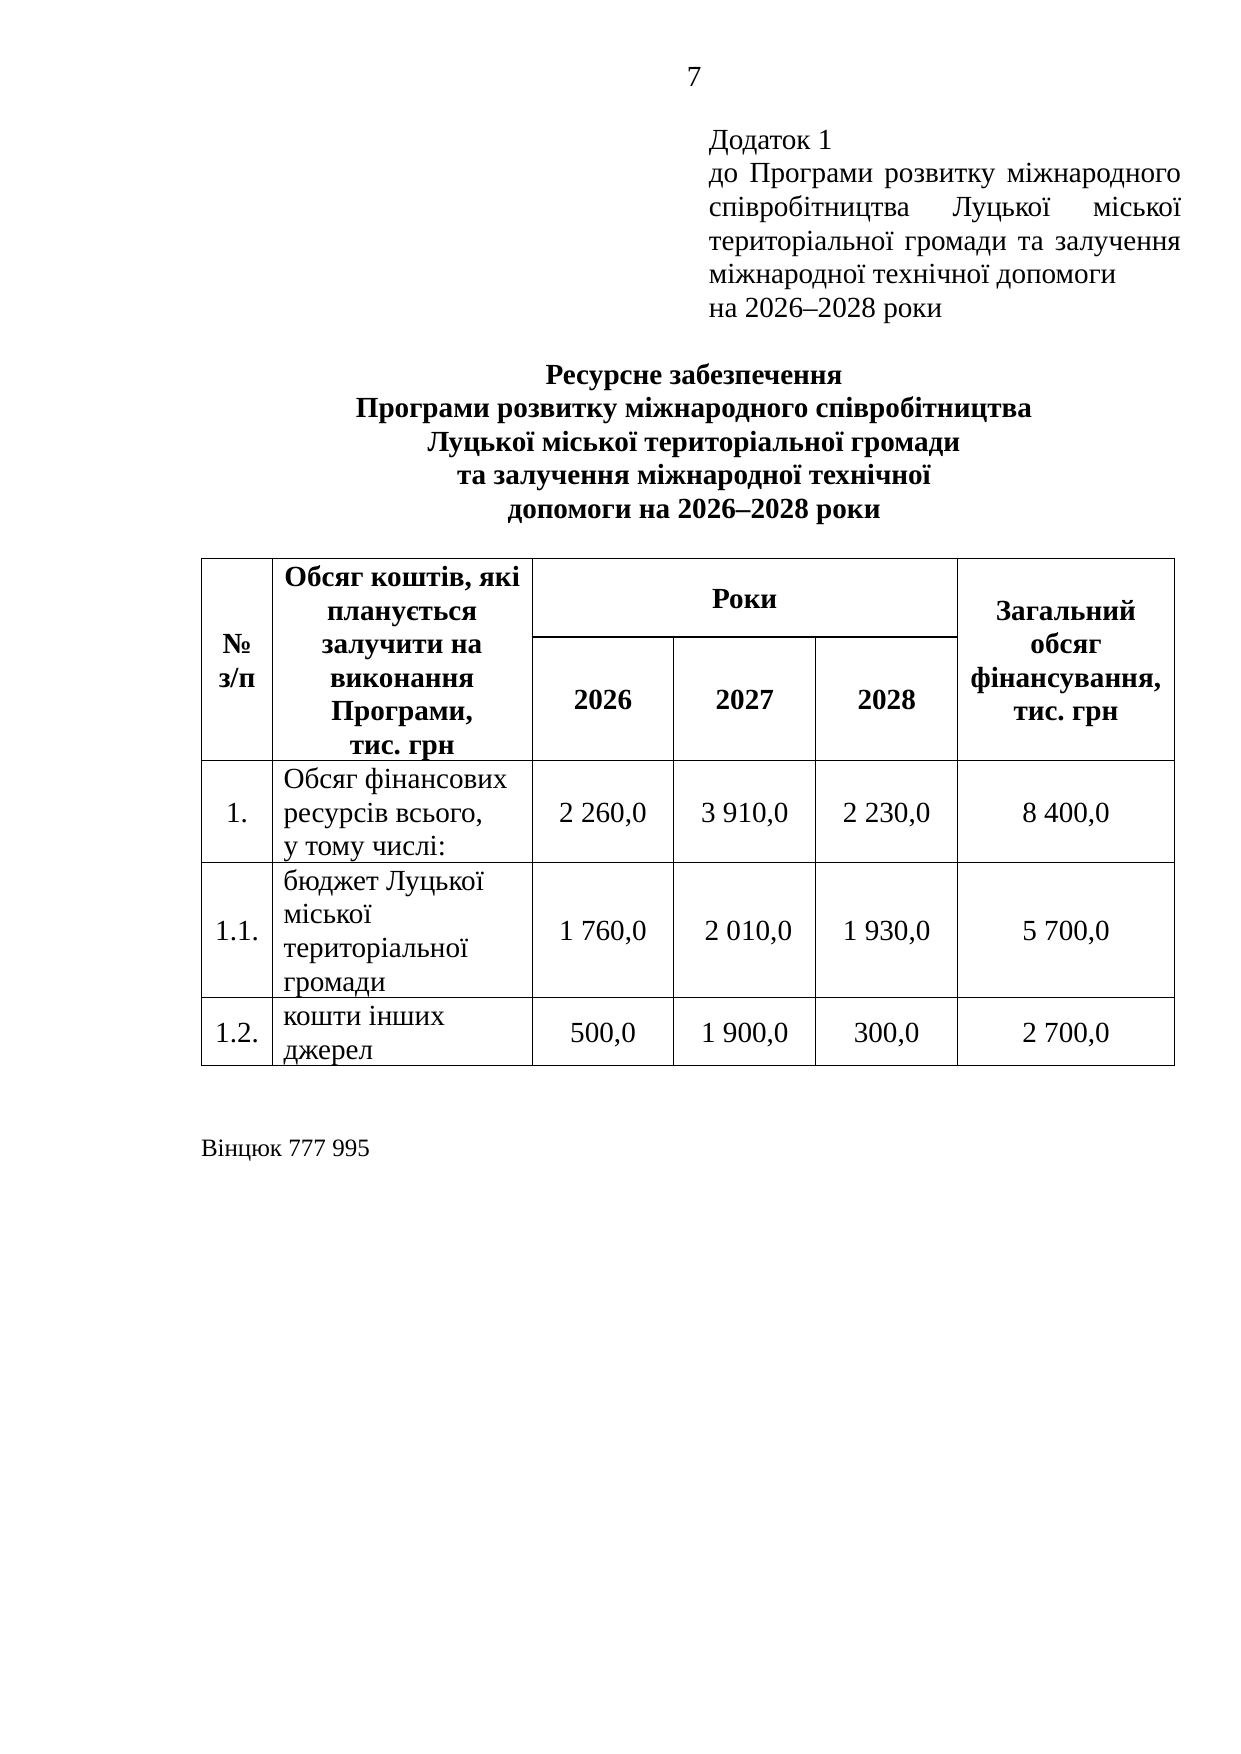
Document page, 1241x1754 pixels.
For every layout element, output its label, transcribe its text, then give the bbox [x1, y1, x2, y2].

table_cell 1 930,0 [816, 863, 957, 997]
text до Програми розвитку міжнародного співробітництва Луцької міської територіальної громади та залучення міжнародної технічної допомоги [709, 156, 1181, 290]
table_cell 300,0 [816, 998, 957, 1065]
text та залучення міжнародної технічної [207, 457, 1181, 491]
table_cell 1 760,0 [533, 863, 673, 997]
table_cell 2 700,0 [958, 998, 1174, 1065]
table_cell 5 700,0 [958, 863, 1174, 997]
text Луцької міської територіальної громади [207, 424, 1181, 457]
table_cell 2 230,0 [816, 761, 957, 862]
text на 2026–2028 роки [709, 290, 1181, 323]
table_cell 1.2. [202, 998, 272, 1065]
table_cell 2 260,0 [533, 761, 673, 862]
text Ресурсне забезпечення [207, 357, 1181, 390]
table_cell 1.1. [202, 863, 272, 997]
table_header № з/п [202, 559, 272, 760]
table_cell бюджет Луцької міської територіальної громади [273, 863, 532, 997]
table_header Загальний обсяг фінансування, тис. грн [958, 559, 1174, 760]
table_cell 3 910,0 [674, 761, 815, 862]
table_cell 2028 [816, 638, 957, 760]
table_cell 2026 [533, 638, 673, 760]
table_cell 500,0 [533, 998, 673, 1065]
table_cell 1 900,0 [674, 998, 815, 1065]
text Додаток 1 [709, 122, 1181, 156]
table_cell кошти інших джерел [273, 998, 532, 1065]
table_header Роки [533, 559, 957, 636]
table_header Обсяг коштів, які планується залучити на виконання Програми, тис. грн [273, 559, 532, 760]
text Вінцюк 777 995 [201, 1133, 1181, 1162]
text Програми розвитку міжнародного співробітництва [207, 390, 1181, 424]
table_cell 1. [202, 761, 272, 862]
table_cell Обсяг фінансових ресурсів всього, у тому числі: [273, 761, 532, 862]
table_cell 2027 [674, 638, 815, 760]
text допомоги на 2026–2028 роки [207, 491, 1181, 524]
table_cell 8 400,0 [958, 761, 1174, 862]
table_cell 2 010,0 [674, 863, 815, 997]
